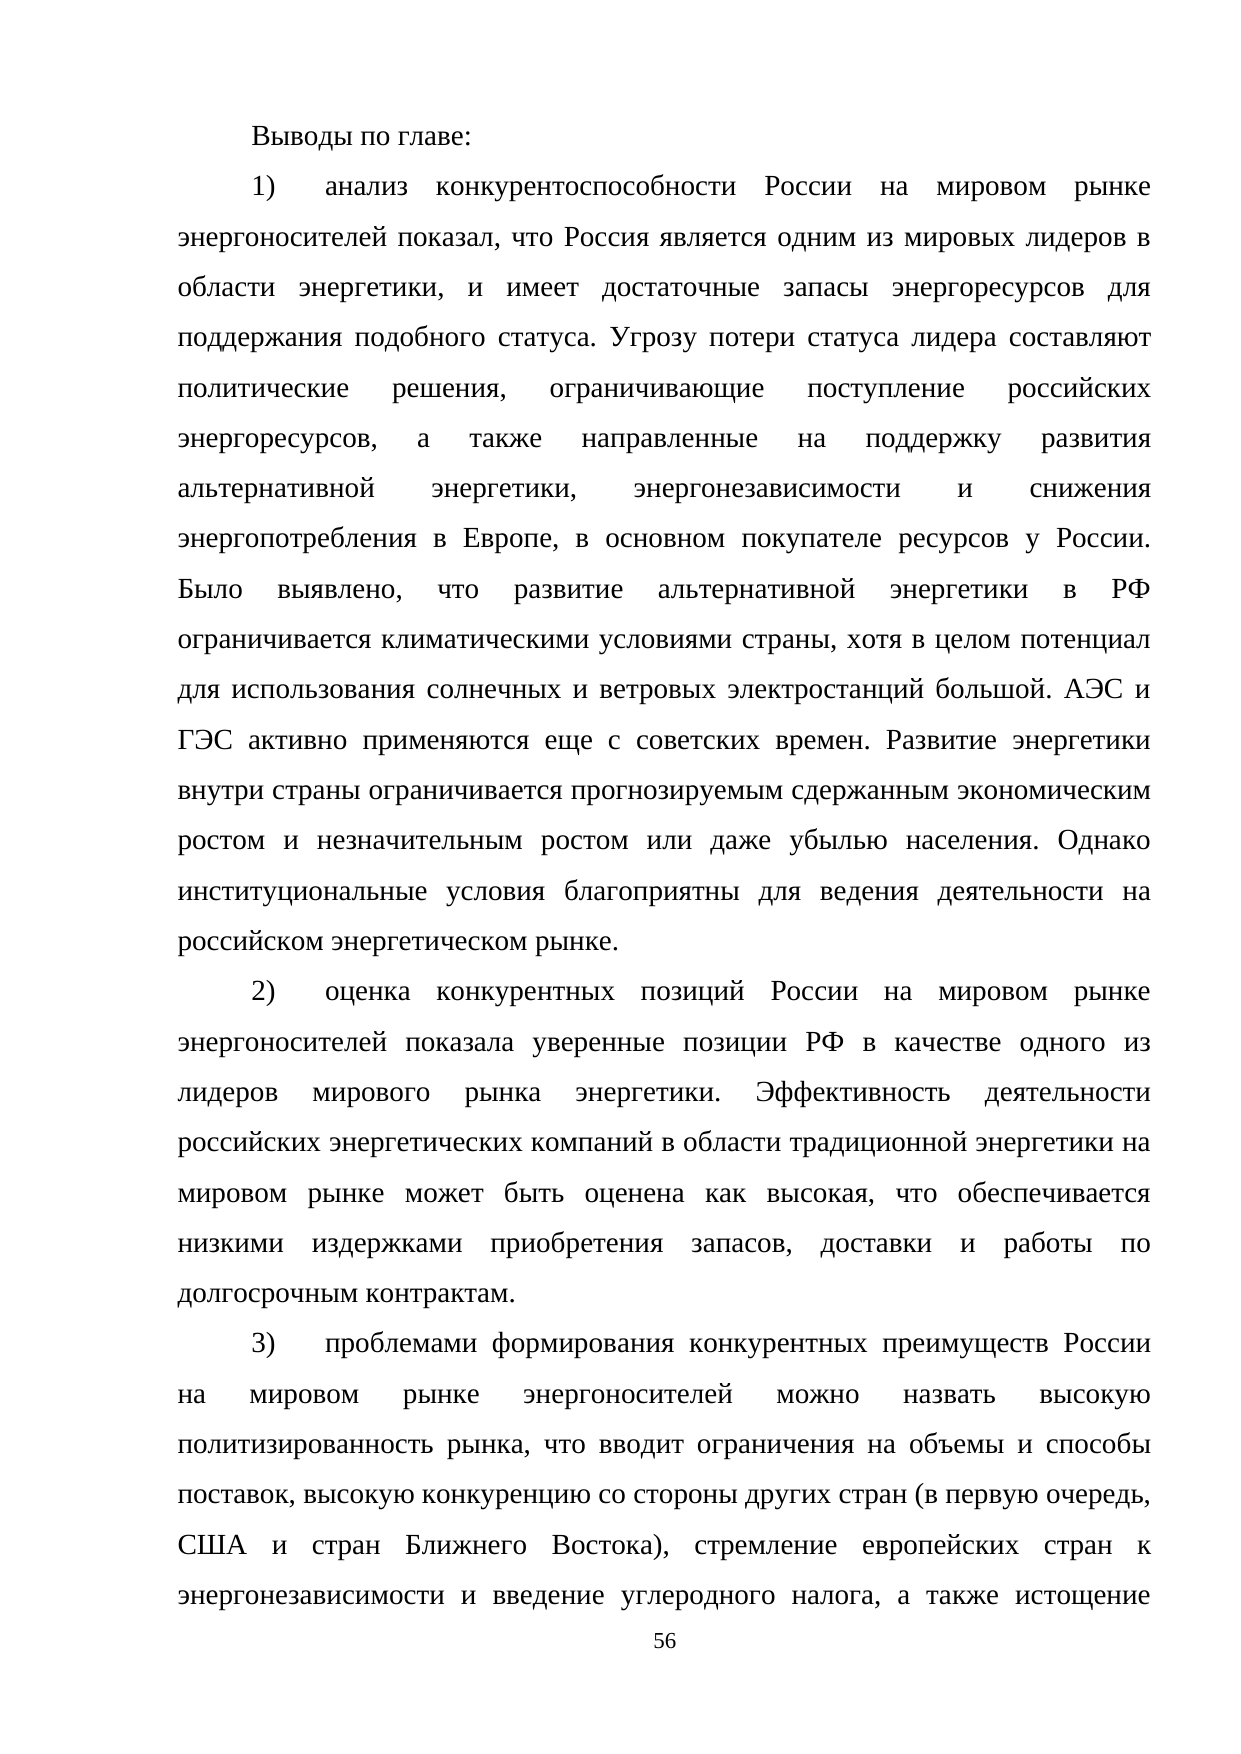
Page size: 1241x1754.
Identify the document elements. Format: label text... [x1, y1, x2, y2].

text Выводы по главе: [177, 118, 1152, 152]
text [177, 1326, 1152, 1611]
text 1) анализ конкурентоспособности России на мировом рынке энергоносителей показал, что Россия является одним из мировых лидеров в области энергетики, и имеет достаточные запасы энергоресурсов для поддержания подобного статуса. Угрозу потери статуса лидера составляют политические решения, ограничивающие поступление российских энергоресурсов, а также направленные на поддержку развития альтернативной энергетики, энергонезависимости и снижения энергопотребления в Европе, в основном покупателе ресурсов у России. Было выявлено, что развитие альтернативной энергетики в РФ ограничивается климатическими условиями страны, хотя в целом потенциал для использования солнечных и ветровых электростанций большой. АЭС и ГЭС активно применяются еще с советских времен. Развитие энергетики внутри страны ограничивается прогнозируемым сдержанным экономическим ростом и незначительным ростом или даже убылью населения. Однако институциональные условия благоприятны для ведения деятельности на российском энергетическом рынке. [177, 168, 1152, 957]
text 2) оценка конкурентных позиций России на мировом рынке энергоносителей показала уверенные позиции РФ в качестве одного из лидеров мирового рынка энергетики. Эффективность деятельности российских энергетических компаний в области традиционной энергетики на мировом рынке может быть оценена как высокая, что обеспечивается низкими издержками приобретения запасов, доставки и работы по долгосрочным контрактам. [177, 973, 1152, 1309]
